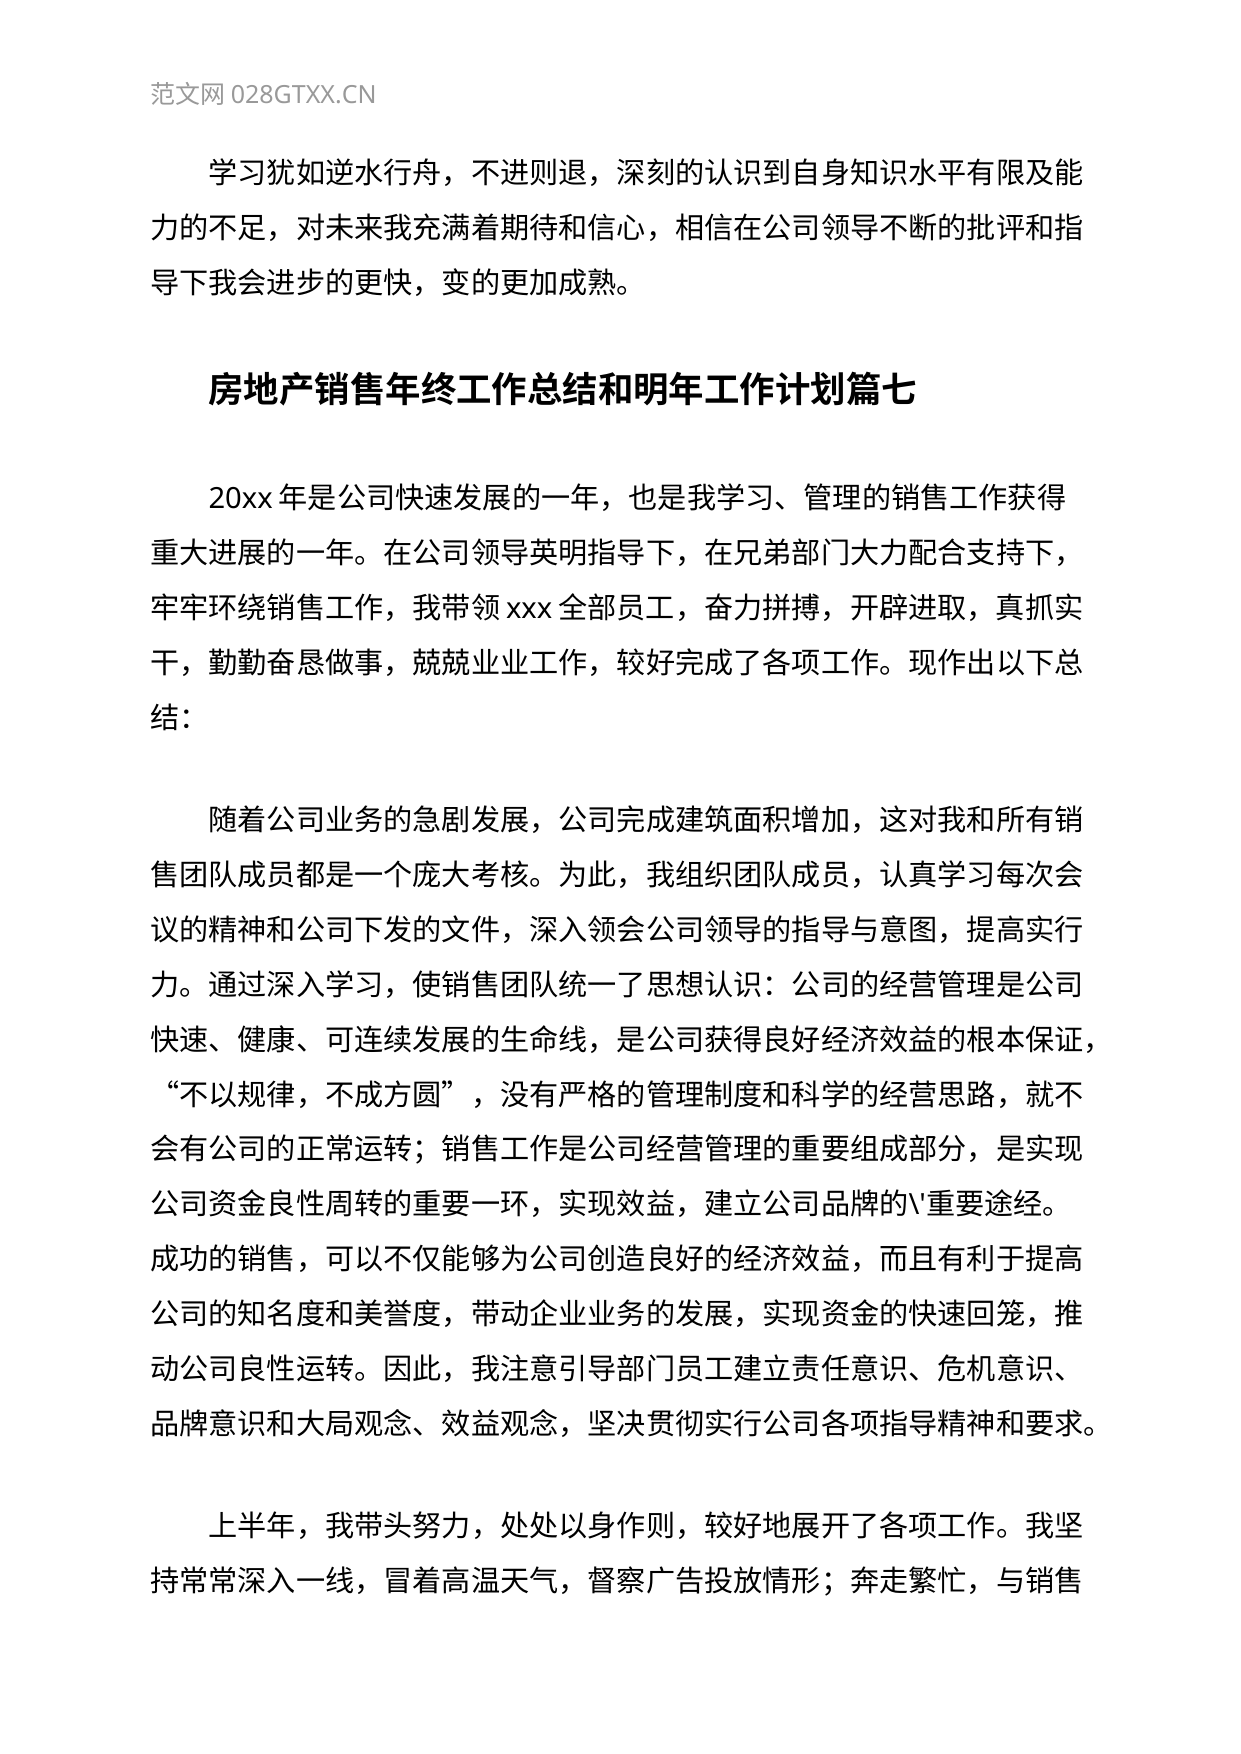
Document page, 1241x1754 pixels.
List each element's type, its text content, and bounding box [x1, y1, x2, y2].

text 学习犹如逆水行舟，不进则退，深刻的认识到自身知识水平有限及能力的不足，对未来我充满着期待和信心，相信在公司领导不断的批评和指导下我会进步的更快，变的更加成熟。 [150, 150, 1090, 302]
text 随着公司业务的急剧发展，公司完成建筑面积增加，这对我和所有销售团队成员都是一个庞大考核。为此，我组织团队成员，认真学习每次会议的精神和公司下发的文件，深入领会公司领导的指导与意图，提高实行力。通过深入学习，使销售团队统一了思想认识：公司的经营管理是公司快速、健康、可连续发展的生命线，是公司获得良好经济效益的根本保证，“不以规律，不成方圆”，没有严格的管理制度和科学的经营思路，就不会有公司的正常运转；销售工作是公司经营管理的重要组成部分，是实现公司资金良性周转的重要一环，实现效益，建立公司品牌的\'重要途经。成功的销售，可以不仅能够为公司创造良好的经济效益，而且有利于提高公司的知名度和美誉度，带动企业业务的发展，实现资金的快速回笼，推动公司良性运转。因此，我注意引导部门员工建立责任意识、危机意识、品牌意识和大局观念、效益观念，坚决贯彻实行公司各项指导精神和要求。 [150, 797, 1090, 1443]
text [150, 1502, 1090, 1599]
text 房地产销售年终工作总结和明年工作计划篇七 [150, 362, 1090, 413]
text 20xx年是公司快速发展的一年，也是我学习、管理的销售工作获得重大进展的一年。在公司领导英明指导下，在兄弟部门大力配合支持下，牢牢环绕销售工作，我带领xxx全部员工，奋力拼搏，开辟进取，真抓实干，勤勤奋恳做事，兢兢业业工作，较好完成了各项工作。现作出以下总结： [150, 475, 1090, 737]
